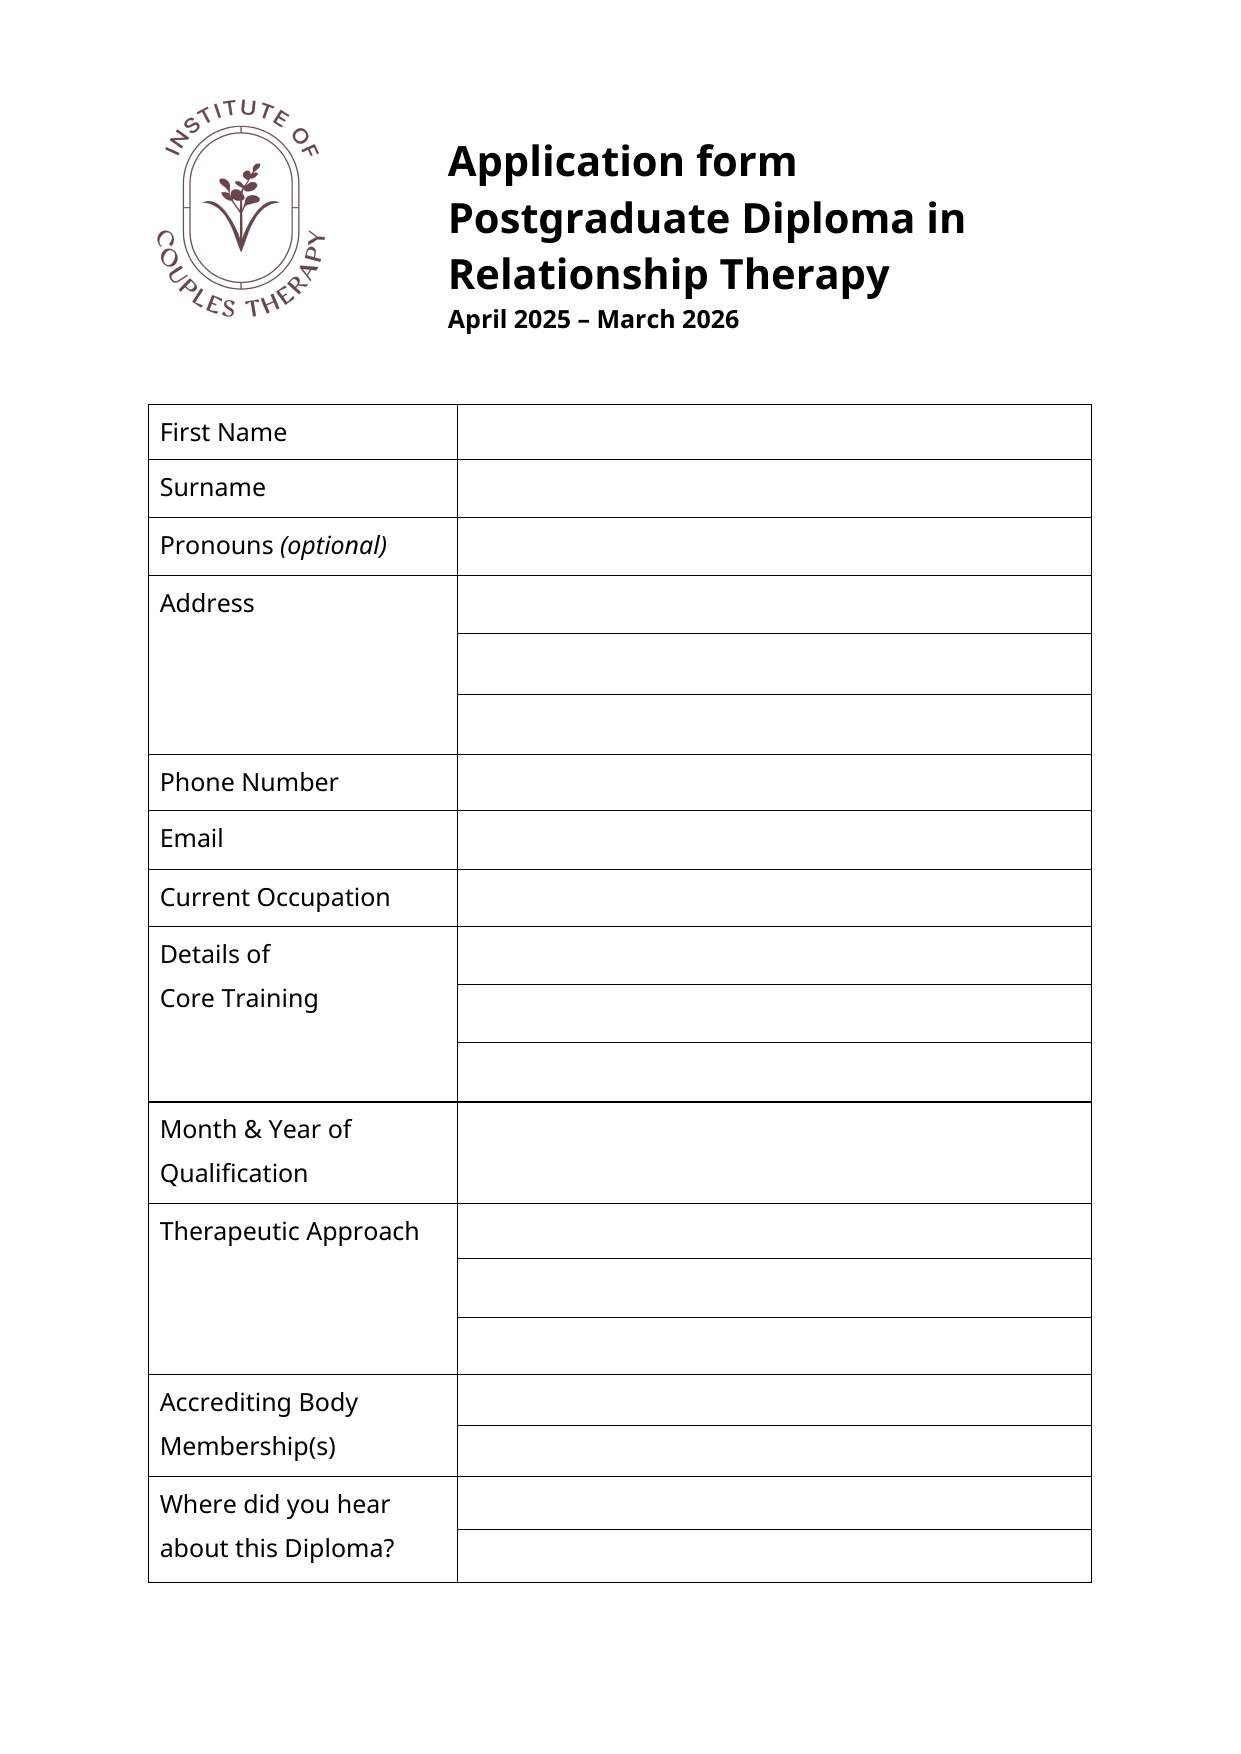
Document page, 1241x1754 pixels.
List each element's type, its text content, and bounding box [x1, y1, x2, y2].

table_cell [458, 1477, 1091, 1529]
table_cell Current Occupation [149, 870, 457, 926]
table_cell Pronouns (optional) [149, 518, 457, 574]
table_cell [458, 985, 1091, 1042]
table_cell Email [149, 811, 457, 869]
table_cell Accrediting Body Membership(s) [149, 1375, 457, 1476]
text April 2025 – March 2026 [373, 302, 1092, 336]
table_cell Phone Number [149, 755, 457, 810]
table_cell [458, 927, 1091, 984]
table_header [458, 405, 1091, 459]
table_cell [458, 460, 1091, 517]
table_cell [458, 1530, 1091, 1582]
table_cell [458, 634, 1091, 694]
table_cell [458, 1204, 1091, 1257]
text Application form [448, 132, 1092, 188]
table_cell Therapeutic Approach [149, 1204, 457, 1374]
table_cell [458, 1375, 1091, 1425]
table_header First Name [149, 405, 457, 459]
table_cell [458, 1259, 1091, 1317]
table_cell [458, 1103, 1091, 1203]
table_cell [458, 518, 1091, 574]
table_cell [458, 755, 1091, 810]
table_cell [458, 1426, 1091, 1476]
table_cell [458, 811, 1091, 869]
table_cell [458, 695, 1091, 754]
table_cell Surname [149, 460, 457, 517]
table_cell Address [149, 576, 457, 754]
table_cell [458, 576, 1091, 633]
table_cell [458, 1318, 1091, 1374]
table_cell [458, 1043, 1091, 1101]
picture [146, 75, 336, 342]
table_cell Month & Year of Qualification [149, 1103, 457, 1203]
text Postgraduate Diploma in Relationship Therapy [448, 188, 1092, 302]
table_cell [458, 870, 1091, 926]
table_cell Details of Core Training [149, 927, 457, 1101]
table_cell Where did you hear about this Diploma? [149, 1477, 457, 1582]
